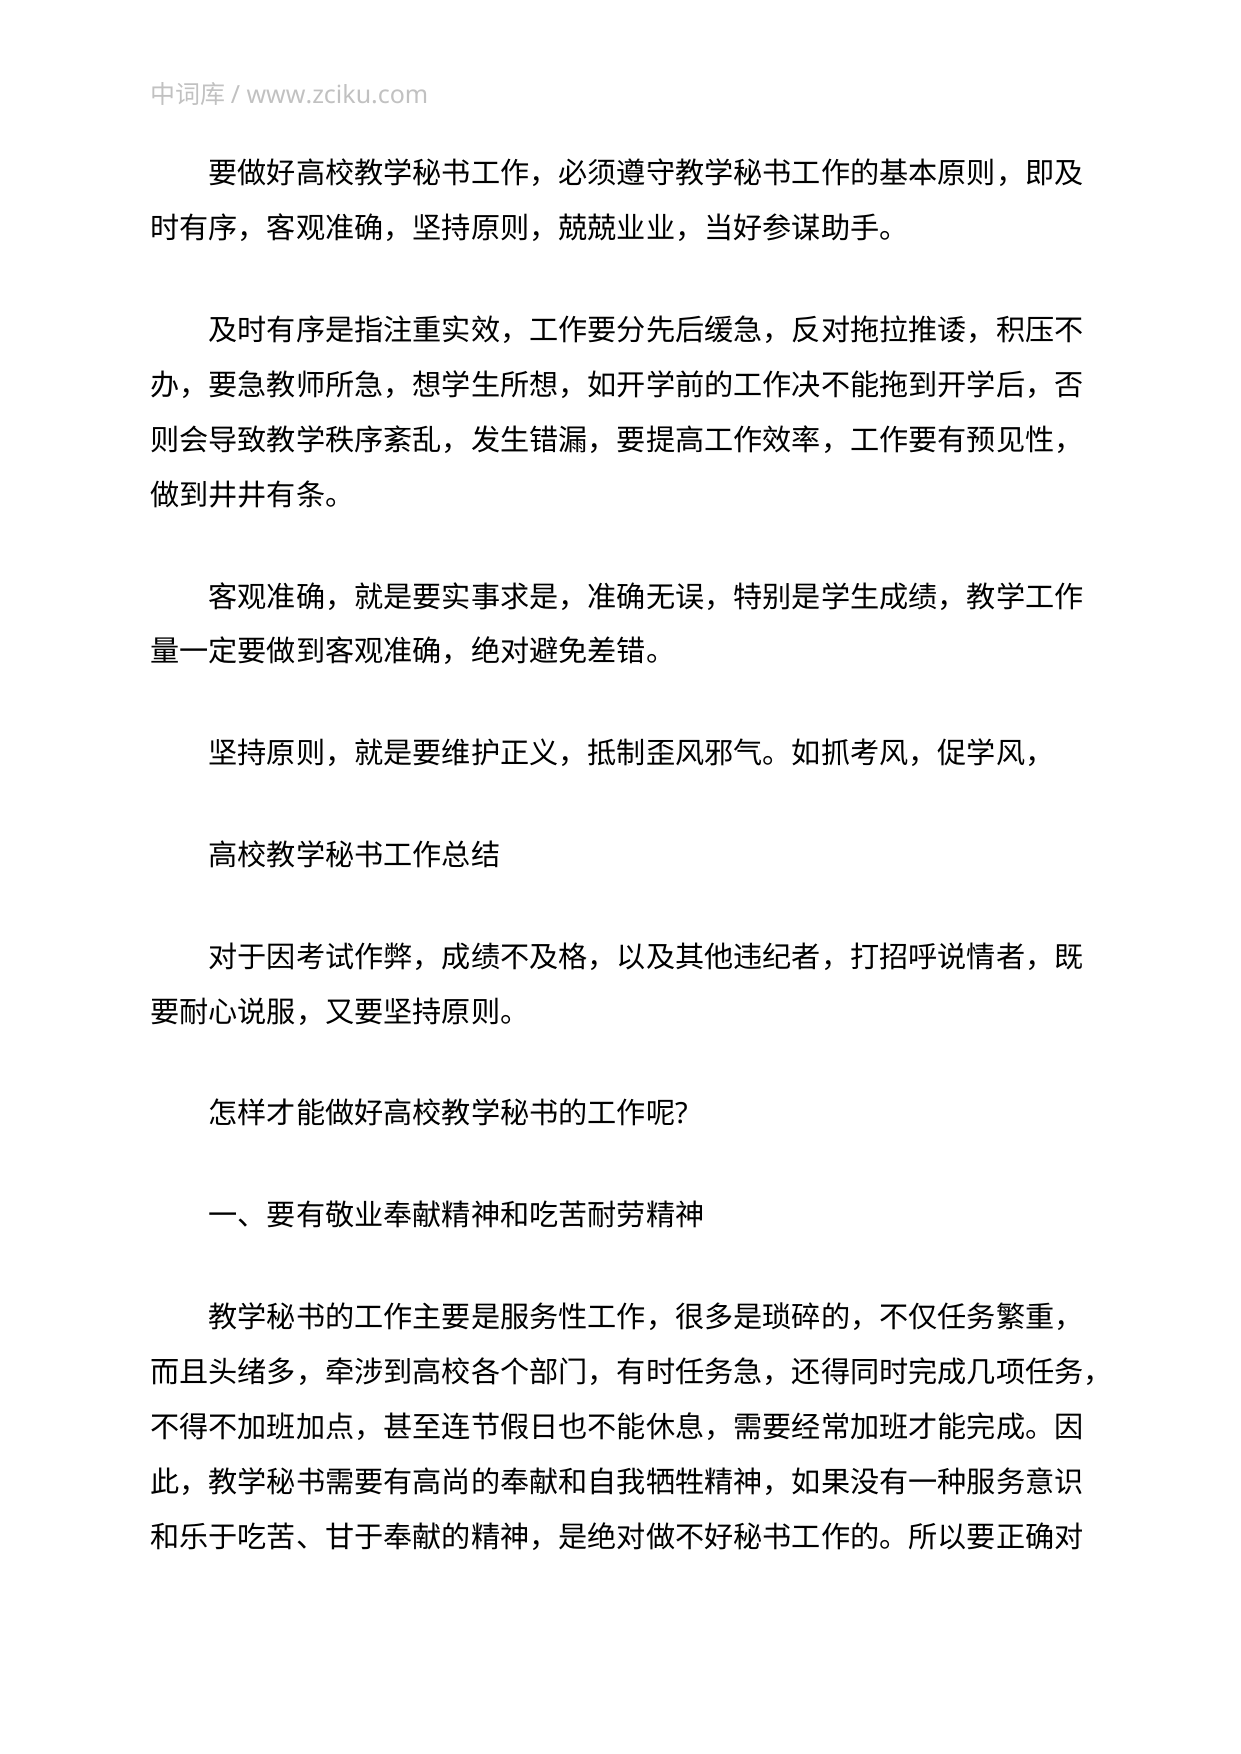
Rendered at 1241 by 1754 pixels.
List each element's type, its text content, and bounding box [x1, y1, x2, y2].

text 要做好高校教学秘书工作，必须遵守教学秘书工作的基本原则，即及时有序，客观准确，坚持原则，兢兢业业，当好参谋助手。 [150, 150, 1090, 247]
text 及时有序是指注重实效，工作要分先后缓急，反对拖拉推诿，积压不办，要急教师所急，想学生所想，如开学前的工作决不能拖到开学后，否则会导致教学秩序紊乱，发生错漏，要提高工作效率，工作要有预见性，做到井井有条。 [150, 307, 1090, 514]
text 客观准确，就是要实事求是，准确无误，特别是学生成绩，教学工作量一定要做到客观准确，绝对避免差错。 [150, 573, 1090, 670]
text 对于因考试作弊，成绩不及格，以及其他违纪者，打招呼说情者，既要耐心说服，又要坚持原则。 [150, 933, 1090, 1031]
text 怎样才能做好高校教学秘书的工作呢? [150, 1090, 1090, 1132]
text 高校教学秘书工作总结 [150, 832, 1090, 874]
text 一、要有敬业奉献精神和吃苦耐劳精神 [150, 1192, 1090, 1234]
text 坚持原则，就是要维护正义，抵制歪风邪气。如抓考风，促学风， [150, 730, 1090, 772]
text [150, 1294, 1090, 1556]
